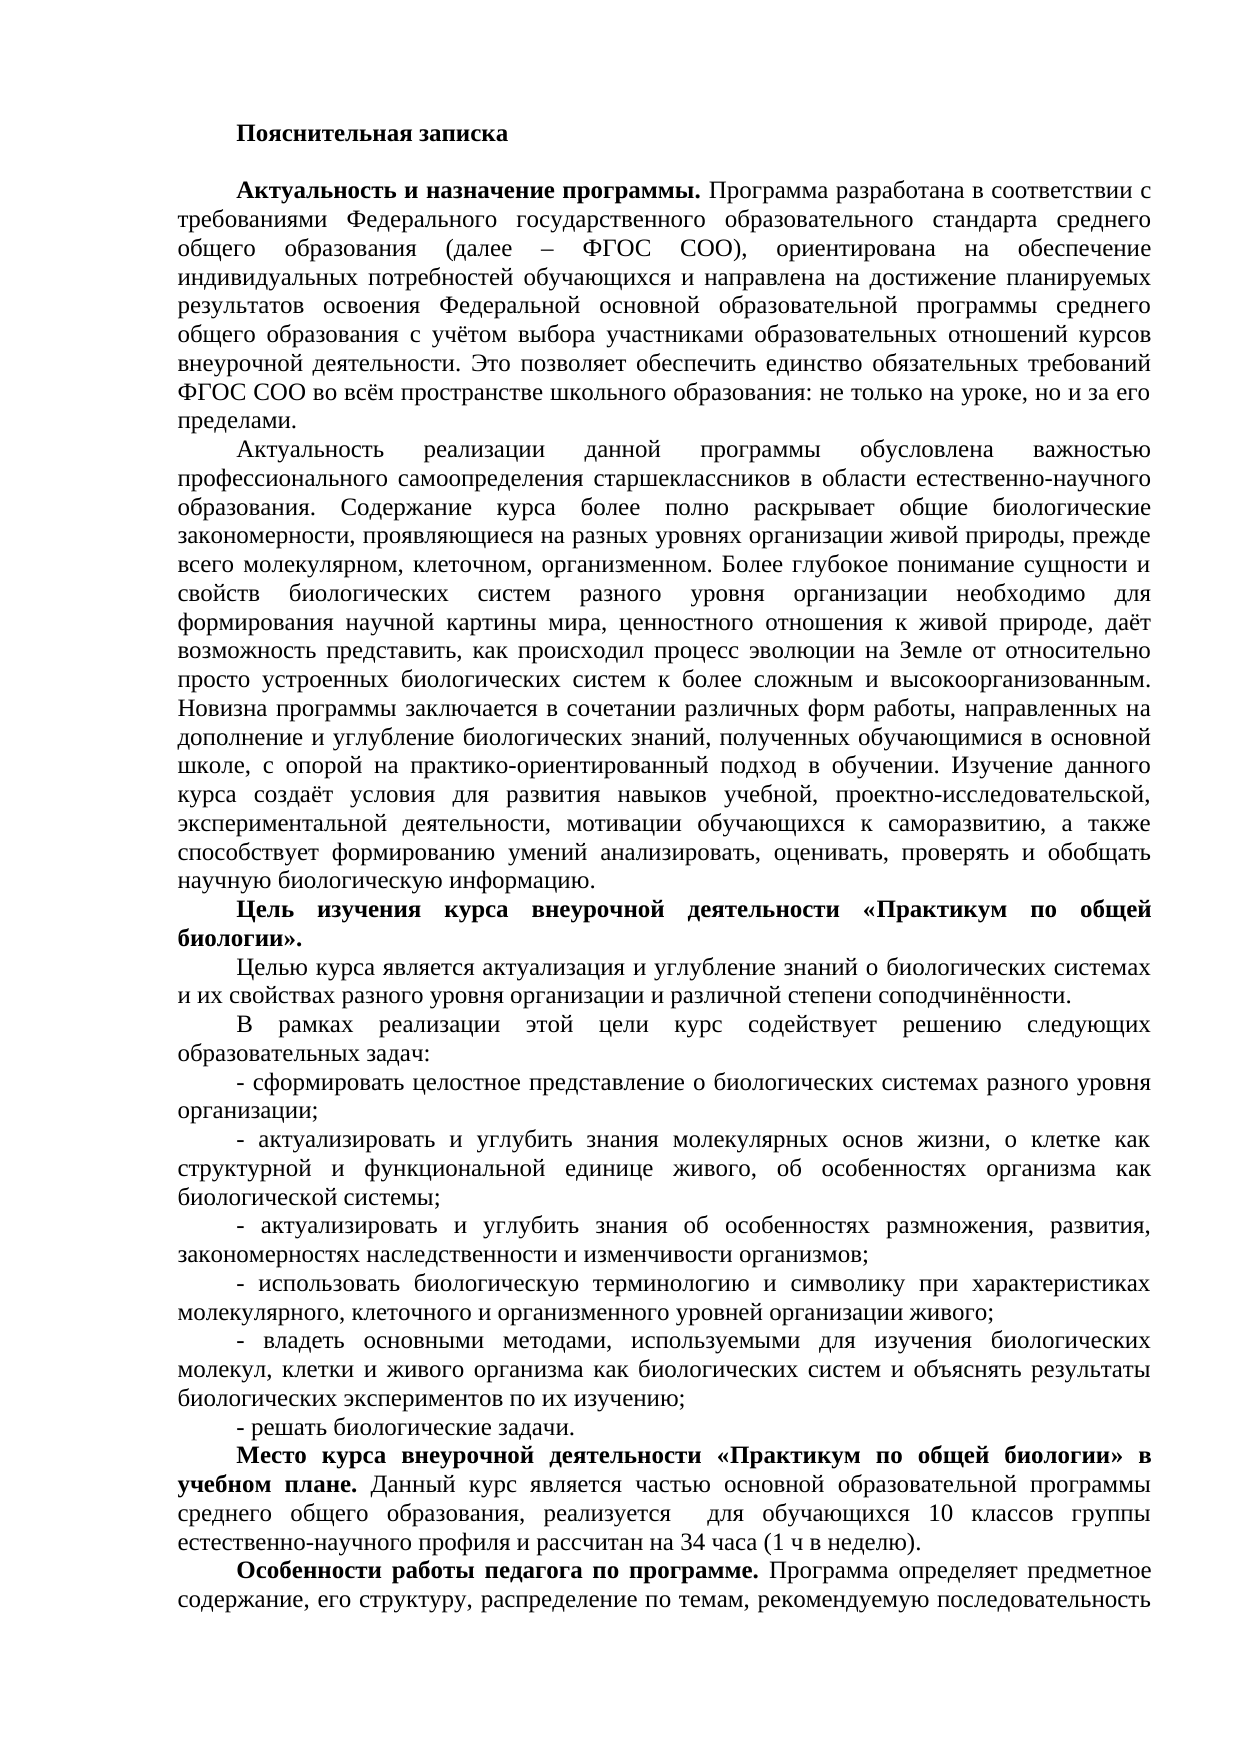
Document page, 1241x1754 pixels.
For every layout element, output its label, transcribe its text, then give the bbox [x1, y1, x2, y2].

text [177, 1556, 1152, 1613]
text Пояснительная записка [177, 118, 1152, 147]
text - владеть основными методами, используемыми для изучения биологических молекул, клетки и живого организма как биологических систем и объяснять результаты биологических экспериментов по их изучению; [177, 1326, 1152, 1412]
text Актуальность реализации данной программы обусловлена важностью профессионального самоопределения старшеклассников в области естественно-научного образования. Содержание курса более полно раскрывает общие биологические закономерности, проявляющиеся на разных уровнях организации живой природы, прежде всего молекулярном, клеточном, организменном. Более глубокое понимание сущности и свойств биологических систем разного уровня организации необходимо для формирования научной картины мира, ценностного отношения к живой природе, даёт возможность представить, как происходил процесс эволюции на Земле от относительно просто устроенных биологических систем к более сложным и высокоорганизованным. Новизна программы заключается в сочетании различных форм работы, направленных на дополнение и углубление биологических знаний, полученных обучающимися в основной школе, с опорой на практико-ориентированный подход в обучении. Изучение данного курса создаёт условия для развития навыков учебной, проектно-исследовательской, экспериментальной деятельности, мотивации обучающихся к саморазвитию, а также способствует формированию умений анализировать, оценивать, проверять и обобщать научную биологическую информацию. [177, 434, 1152, 894]
text - актуализировать и углубить знания об особенностях размножения, развития, закономерностях наследственности и изменчивости организмов; [177, 1211, 1152, 1268]
text Целью курса является актуализация и углубление знаний о биологических системах и их свойствах разного уровня организации и различной степени соподчинённости. [177, 952, 1152, 1009]
text В рамках реализации этой цели курс содействует решению следующих образовательных задач: [177, 1009, 1152, 1067]
text Место курса внеурочной деятельности «Практикум по общей биологии» в учебном плане. Данный курс является частью основной образовательной программы среднего общего образования, реализуется для обучающихся 10 классов группы естественно-научного профиля и рассчитан на 34 часа (1 ч в неделю). [177, 1441, 1152, 1556]
text - решать биологические задачи. [177, 1412, 1152, 1441]
text - сформировать целостное представление о биологических системах разного уровня организации; [177, 1067, 1152, 1124]
text - использовать биологическую терминологию и символику при характеристиках молекулярного, клеточного и организменного уровней организации живого; [177, 1268, 1152, 1326]
text - актуализировать и углубить знания молекулярных основ жизни, о клетке как структурной и функциональной единице живого, об особенностях организма как биологической системы; [177, 1124, 1152, 1211]
text Актуальность и назначение программы. Программа разработана в соответствии с требованиями Федерального государственного образовательного стандарта среднего общего образования (далее – ФГОС СОО), ориентирована на обеспечение индивидуальных потребностей обучающихся и направлена на достижение планируемых результатов освоения Федеральной основной образовательной программы среднего общего образования с учётом выбора участниками образовательных отношений курсов внеурочной деятельности. Это позволяет обеспечить единство обязательных требований ФГОС СОО во всём пространстве школьного образования: не только на уроке, но и за его пределами. [177, 176, 1152, 434]
text Цель изучения курса внеурочной деятельности «Практикум по общей биологии». [177, 894, 1152, 952]
